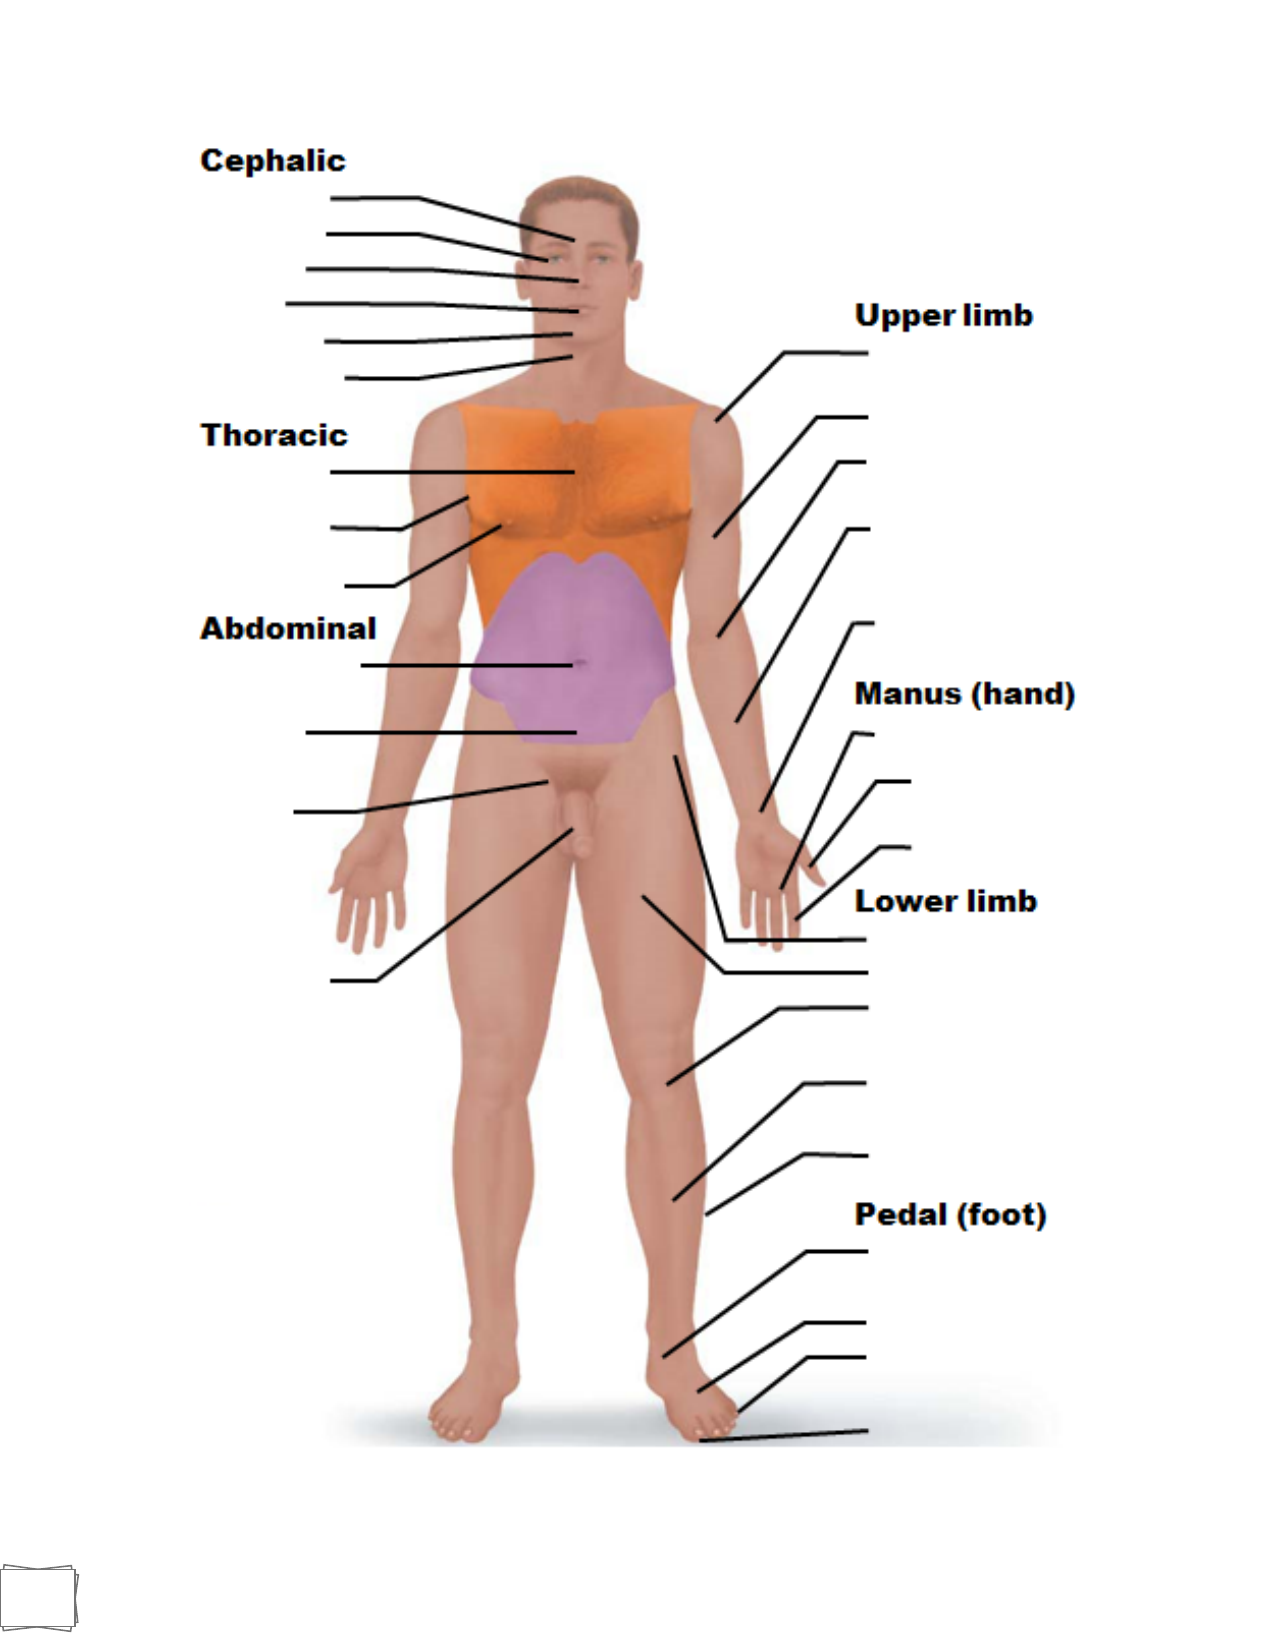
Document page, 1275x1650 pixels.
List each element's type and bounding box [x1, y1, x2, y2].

picture [188, 135, 1087, 1486]
